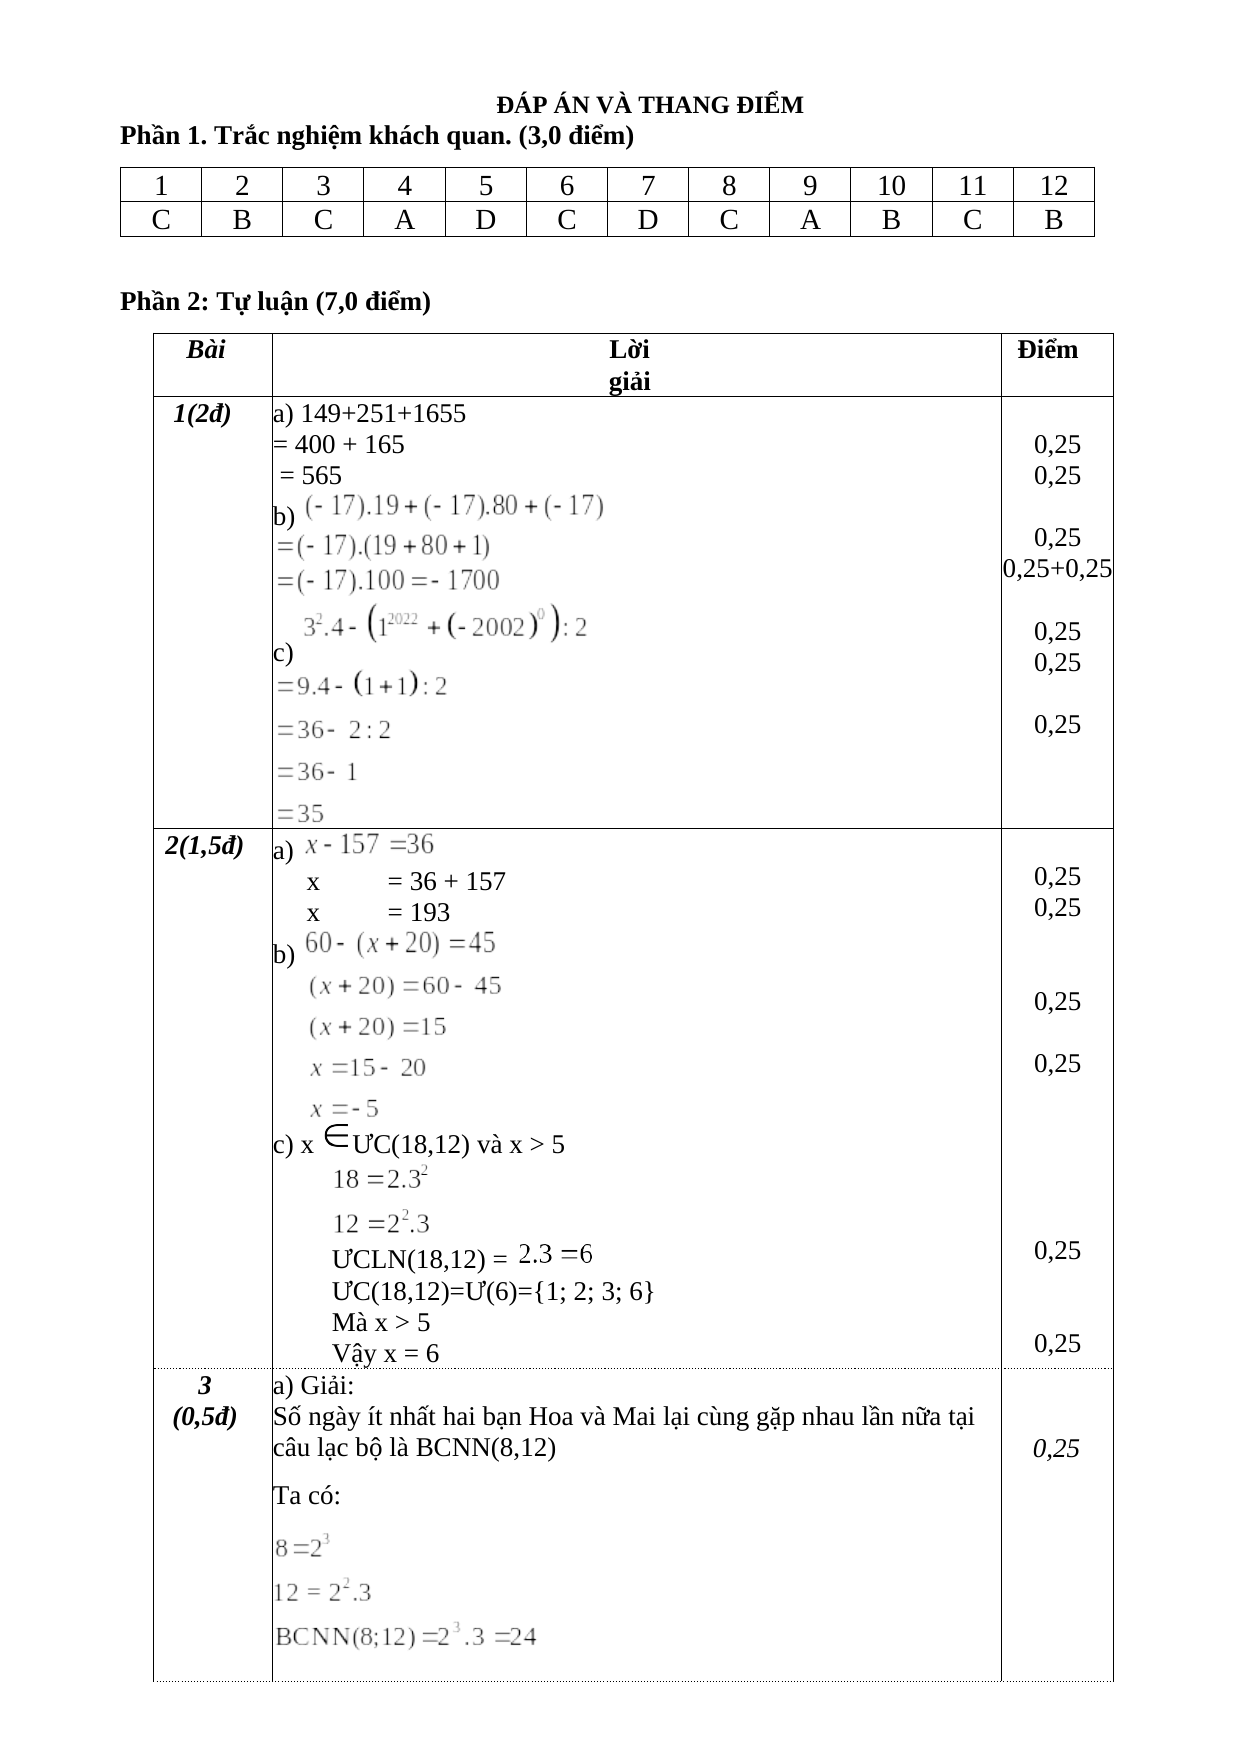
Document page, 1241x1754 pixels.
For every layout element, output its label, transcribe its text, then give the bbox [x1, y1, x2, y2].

table_header 5 [446, 168, 526, 201]
table_header 1 [121, 168, 201, 201]
table_header Lời giải [273, 334, 1001, 396]
table_header 10 [851, 168, 932, 201]
table_cell C [283, 202, 363, 236]
table_cell B [1014, 202, 1094, 236]
text ĐÁP ÁN VÀ THANG ĐIỂM [120, 90, 1180, 119]
table_cell A [364, 202, 445, 236]
table_cell a) x = 36 + 157 x = 193 b) c) x ƯC(18,12) và x > 5 ƯCLN(18,12) = ƯC(18,12)=Ư(6)={1; 2; 3; 6} Mà x > 5 Vậy x = 6 [273, 829, 1001, 1368]
table_cell 0,25 0,25 0,25 0,25+0,25 0,25 0,25 0,25 [1002, 397, 1113, 828]
table_header 12 [1014, 168, 1094, 201]
table_cell 3 (0,5đ) [154, 1368, 272, 1681]
table_cell C [527, 202, 607, 236]
table_header 4 [364, 168, 445, 201]
table_cell D [608, 202, 688, 236]
table_cell 1(2đ) [154, 397, 272, 828]
table_cell a) 149+251+1655 = 400 + 165 = 565 b) c) [273, 397, 1001, 828]
table_cell B [851, 202, 932, 236]
table_header Bài [154, 334, 272, 396]
table_cell C [689, 202, 769, 236]
table_header 9 [770, 168, 850, 201]
text Phần 2: Tự luận (7,0 điểm) [120, 284, 1180, 316]
table_header 7 [608, 168, 688, 201]
table_header Điểm [1002, 334, 1113, 396]
table_cell 0,25 0,25 0,25 0,25 0,25 0,25 [1002, 829, 1113, 1368]
table_cell 0,25 0,25 [1002, 1368, 1113, 1681]
text Phần 1. Trắc nghiệm khách quan. (3,0 điểm) [120, 119, 1180, 150]
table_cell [273, 1368, 1001, 1681]
table_header 8 [689, 168, 769, 201]
table_cell C [121, 202, 201, 236]
table_header 6 [527, 168, 607, 201]
table_cell 2(1,5đ) [154, 829, 272, 1368]
table_header 2 [202, 168, 282, 201]
table_cell A [770, 202, 850, 236]
table_cell B [202, 202, 282, 236]
table_header 3 [283, 168, 363, 201]
table_cell D [446, 202, 526, 236]
table_cell C [933, 202, 1013, 236]
table_header 11 [933, 168, 1013, 201]
